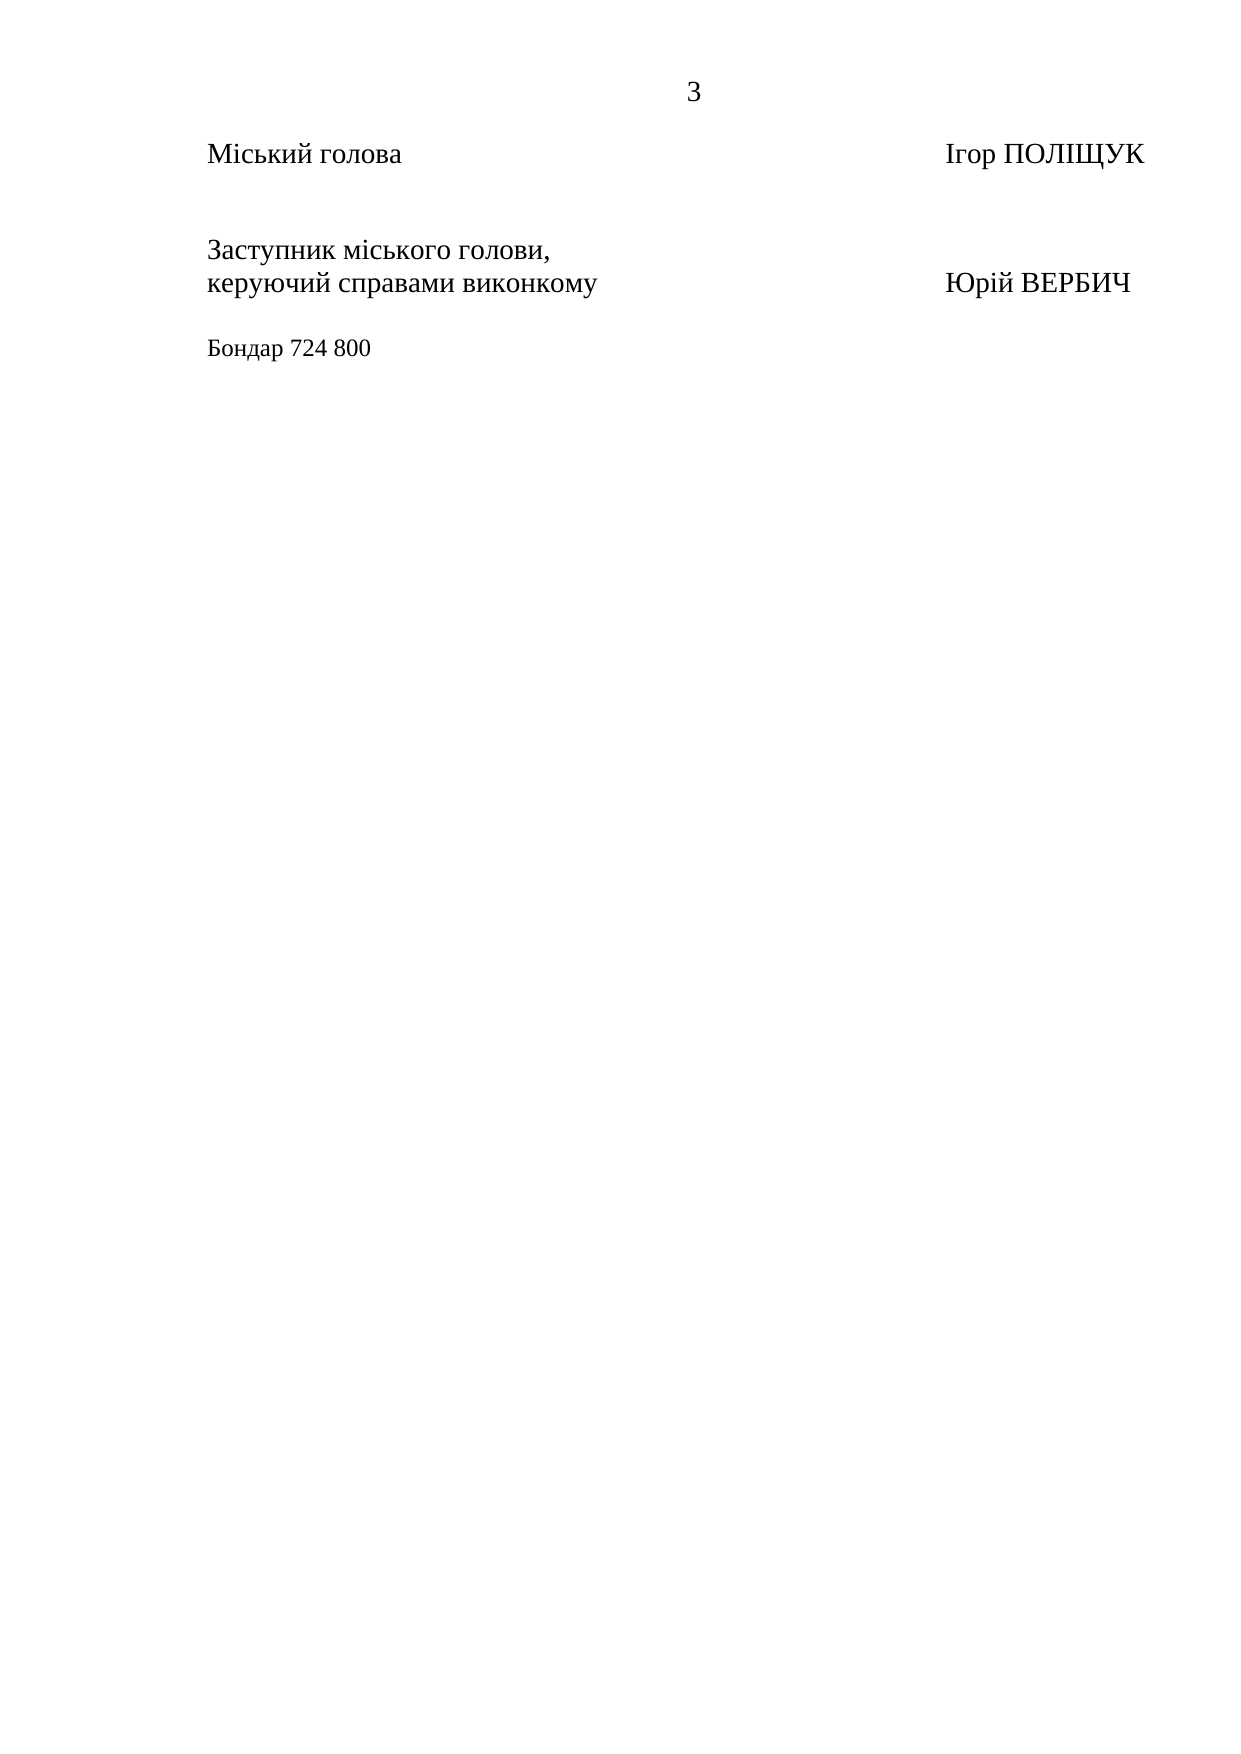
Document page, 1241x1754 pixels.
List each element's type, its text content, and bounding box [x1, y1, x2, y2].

text Заступник міського голови, [207, 232, 1181, 266]
text Міський голова Ігор ПОЛІЩУК [207, 136, 1181, 170]
text Бондар 724 800 [207, 333, 1181, 361]
text керуючий справами виконкому Юрій ВЕРБИЧ [207, 266, 1181, 299]
